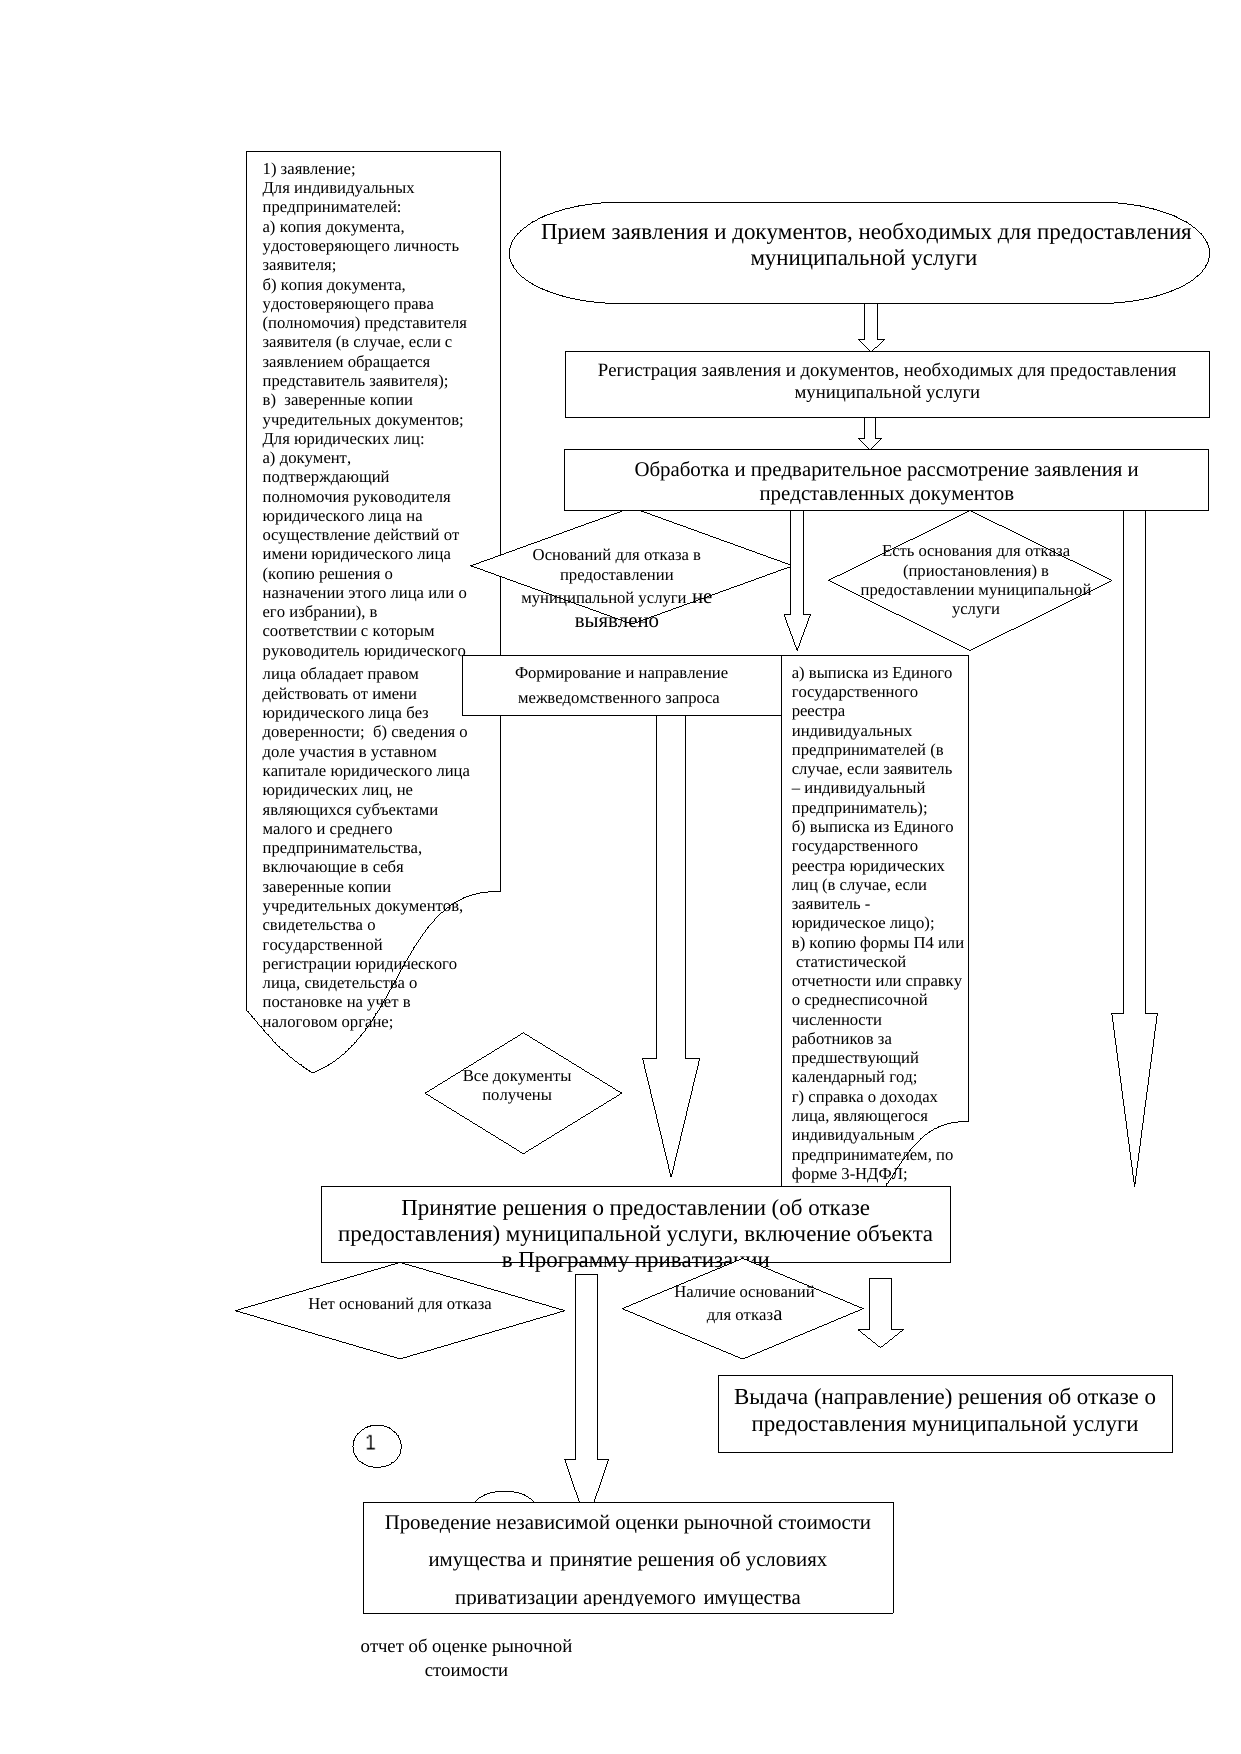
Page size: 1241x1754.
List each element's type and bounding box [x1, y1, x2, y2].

picture [348, 1421, 396, 1469]
